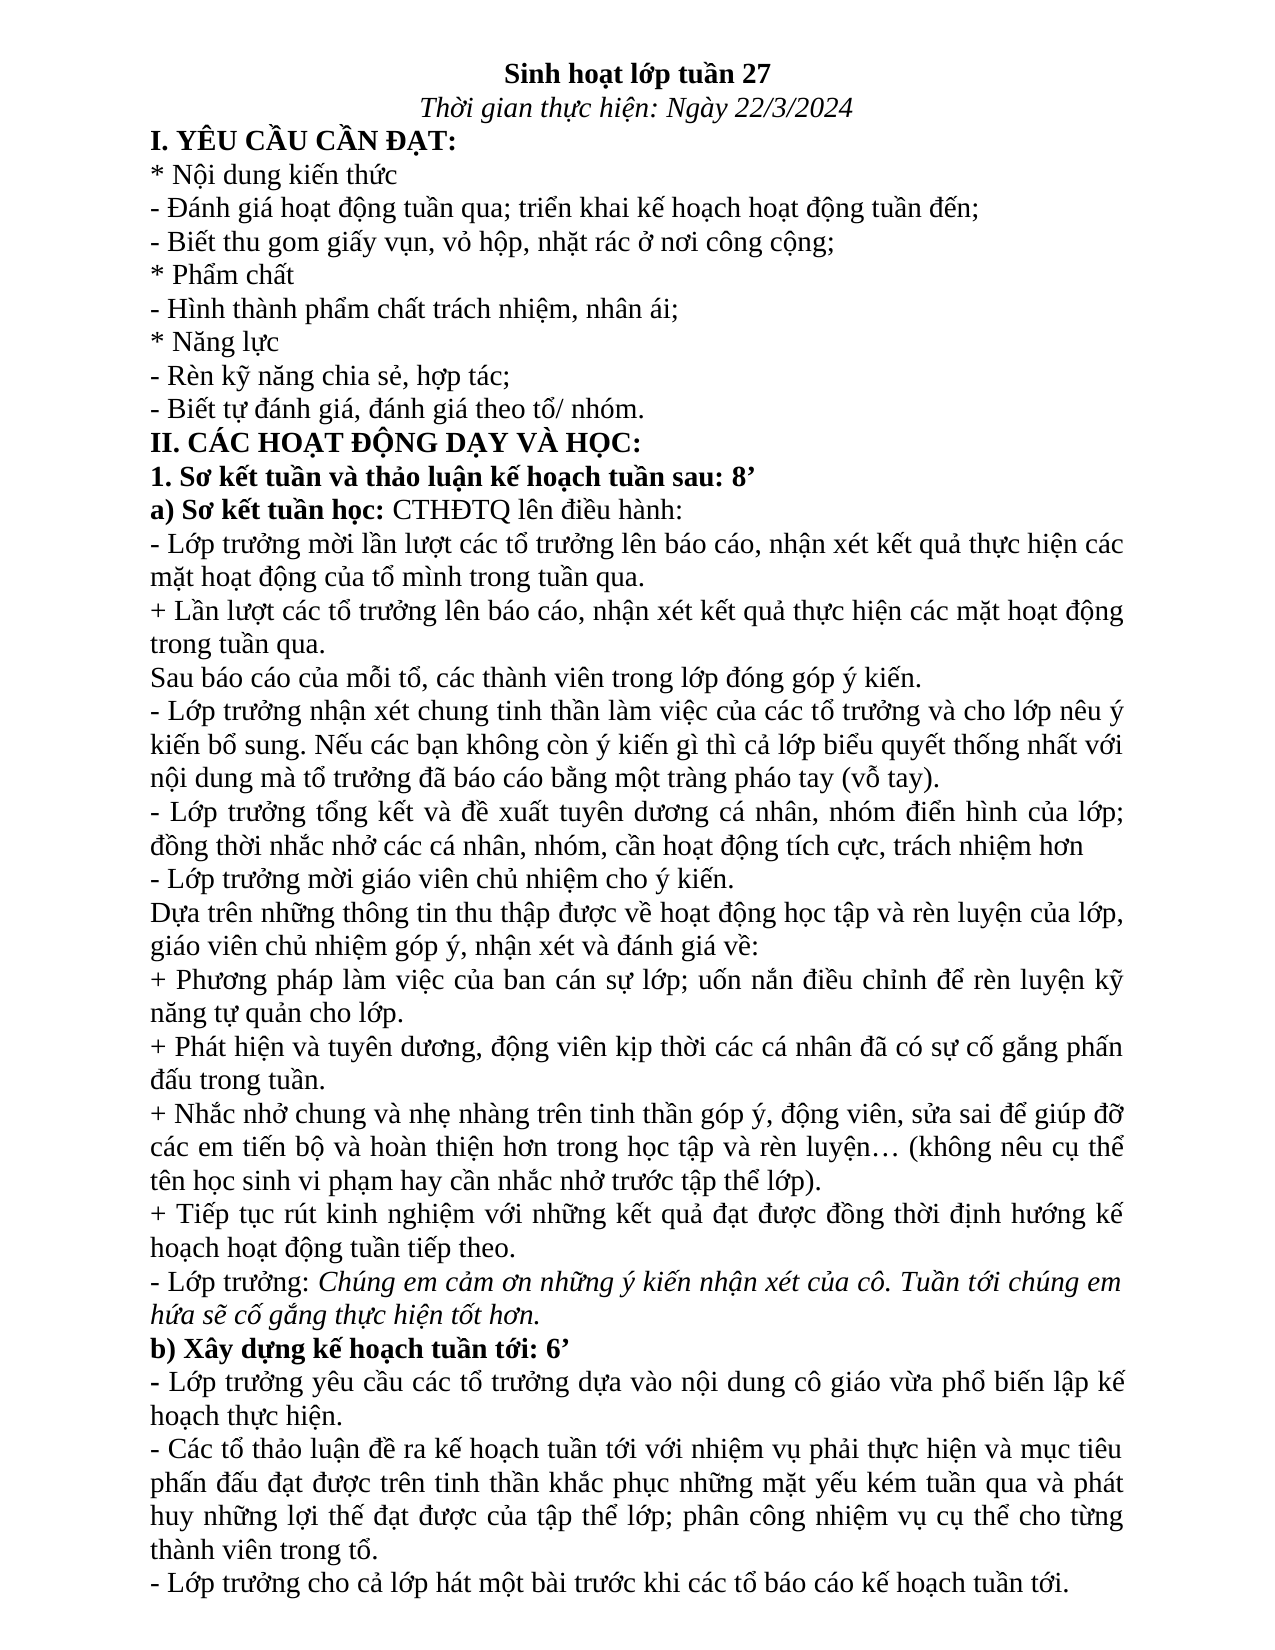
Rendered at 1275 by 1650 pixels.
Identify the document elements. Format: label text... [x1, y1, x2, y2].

text * Nội dung kiến thức [150, 157, 1125, 190]
text - Lớp trưởng nhận xét chung tinh thần làm việc của các tổ trưởng và cho lớp nêu ý kiến bổ sung. Nếu các bạn không còn ý kiến gì thì cả lớp biểu quyết thống nhất với nội dung mà tổ trưởng đã báo cáo bằng một tràng pháo tay (vỗ tay). [150, 693, 1125, 794]
text + Phương pháp làm việc của ban cán sự lớp; uốn nắn điều chỉnh để rèn luyện kỹ năng tự quản cho lớp. [150, 962, 1125, 1029]
text - Lớp trưởng yêu cầu các tổ trưởng dựa vào nội dung cô giáo vừa phổ biến lập kế hoạch thực hiện. [150, 1364, 1125, 1431]
text - Đánh giá hoạt động tuần qua; triển khai kế hoạch hoạt động tuần đến; [150, 190, 1125, 224]
text + Lần lượt các tổ trưởng lên báo cáo, nhận xét kết quả thực hiện các mặt hoạt động trong tuần qua. [150, 593, 1125, 660]
text Dựa trên những thông tin thu thập được về hoạt động học tập và rèn luyện của lớp, giáo viên chủ nhiệm góp ý, nhận xét và đánh giá về: [150, 895, 1125, 962]
text - Biết tự đánh giá, đánh giá theo tổ/ nhóm. [150, 392, 1125, 425]
text - Rèn kỹ năng chia sẻ, hợp tác; [150, 358, 1125, 392]
text - Lớp trưởng: Chúng em cảm ơn những ý kiến nhận xét của cô. Tuần tới chúng em hứa sẽ cố gắng thực hiện tốt hơn. [150, 1264, 1125, 1331]
text - Lớp trưởng mời giáo viên chủ nhiệm cho ý kiến. [150, 861, 1125, 895]
text Sau báo cáo của mỗi tổ, các thành viên trong lớp đóng góp ý kiến. [150, 660, 1125, 693]
text + Tiếp tục rút kinh nghiệm với những kết quả đạt được đồng thời định hướng kế hoạch hoạt động tuần tiếp theo. [150, 1197, 1125, 1264]
text a) Sơ kết tuần học: CTHĐTQ lên điều hành: [150, 492, 1125, 526]
text Thời gian thực hiện: Ngày 22/3/2024 [150, 90, 1125, 123]
text + Phát hiện và tuyên dương, động viên kịp thời các cá nhân đã có sự cố gắng phấn đấu trong tuần. [150, 1029, 1125, 1096]
text - Lớp trưởng mời lần lượt các tổ trưởng lên báo cáo, nhận xét kết quả thực hiện các mặt hoạt động của tổ mình trong tuần qua. [150, 526, 1125, 593]
text - Các tổ thảo luận đề ra kế hoạch tuần tới với nhiệm vụ phải thực hiện và mục tiêu phấn đấu đạt được trên tinh thần khắc phục những mặt yếu kém tuần qua và phát huy những lợi thế đạt được của tập thể lớp; phân công nhiệm vụ cụ thể cho từng thành viên trong tổ. [150, 1431, 1125, 1566]
text Sinh hoạt lớp tuần 27 [150, 56, 1125, 90]
text I. YÊU CẦU CẦN ĐẠT: [150, 123, 1125, 157]
text b) Xây dựng kế hoạch tuần tới: 6’ [150, 1331, 1125, 1364]
text * Năng lực [150, 324, 1125, 358]
text - Lớp trưởng cho cả lớp hát một bài trước khi các tổ báo cáo kế hoạch tuần tới. [150, 1566, 1125, 1599]
text 1. Sơ kết tuần và thảo luận kế hoạch tuần sau: 8’ [150, 459, 1125, 492]
text - Lớp trưởng tổng kết và đề xuất tuyên dương cá nhân, nhóm điển hình của lớp; đồng thời nhắc nhở các cá nhân, nhóm, cần hoạt động tích cực, trách nhiệm hơn [150, 794, 1125, 861]
text * Phẩm chất [150, 257, 1125, 291]
text - Hình thành phẩm chất trách nhiệm, nhân ái; [150, 291, 1125, 324]
text - Biết thu gom giấy vụn, vỏ hộp, nhặt rác ở nơi công cộng; [150, 224, 1125, 257]
text II. CÁC HOẠT ĐỘNG DẠY VÀ HỌC: [150, 425, 1125, 459]
text + Nhắc nhở chung và nhẹ nhàng trên tinh thần góp ý, động viên, sửa sai để giúp đỡ các em tiến bộ và hoàn thiện hơn trong học tập và rèn luyện… (không nêu cụ thể tên học sinh vi phạm hay cần nhắc nhở trước tập thể lớp). [150, 1096, 1125, 1197]
